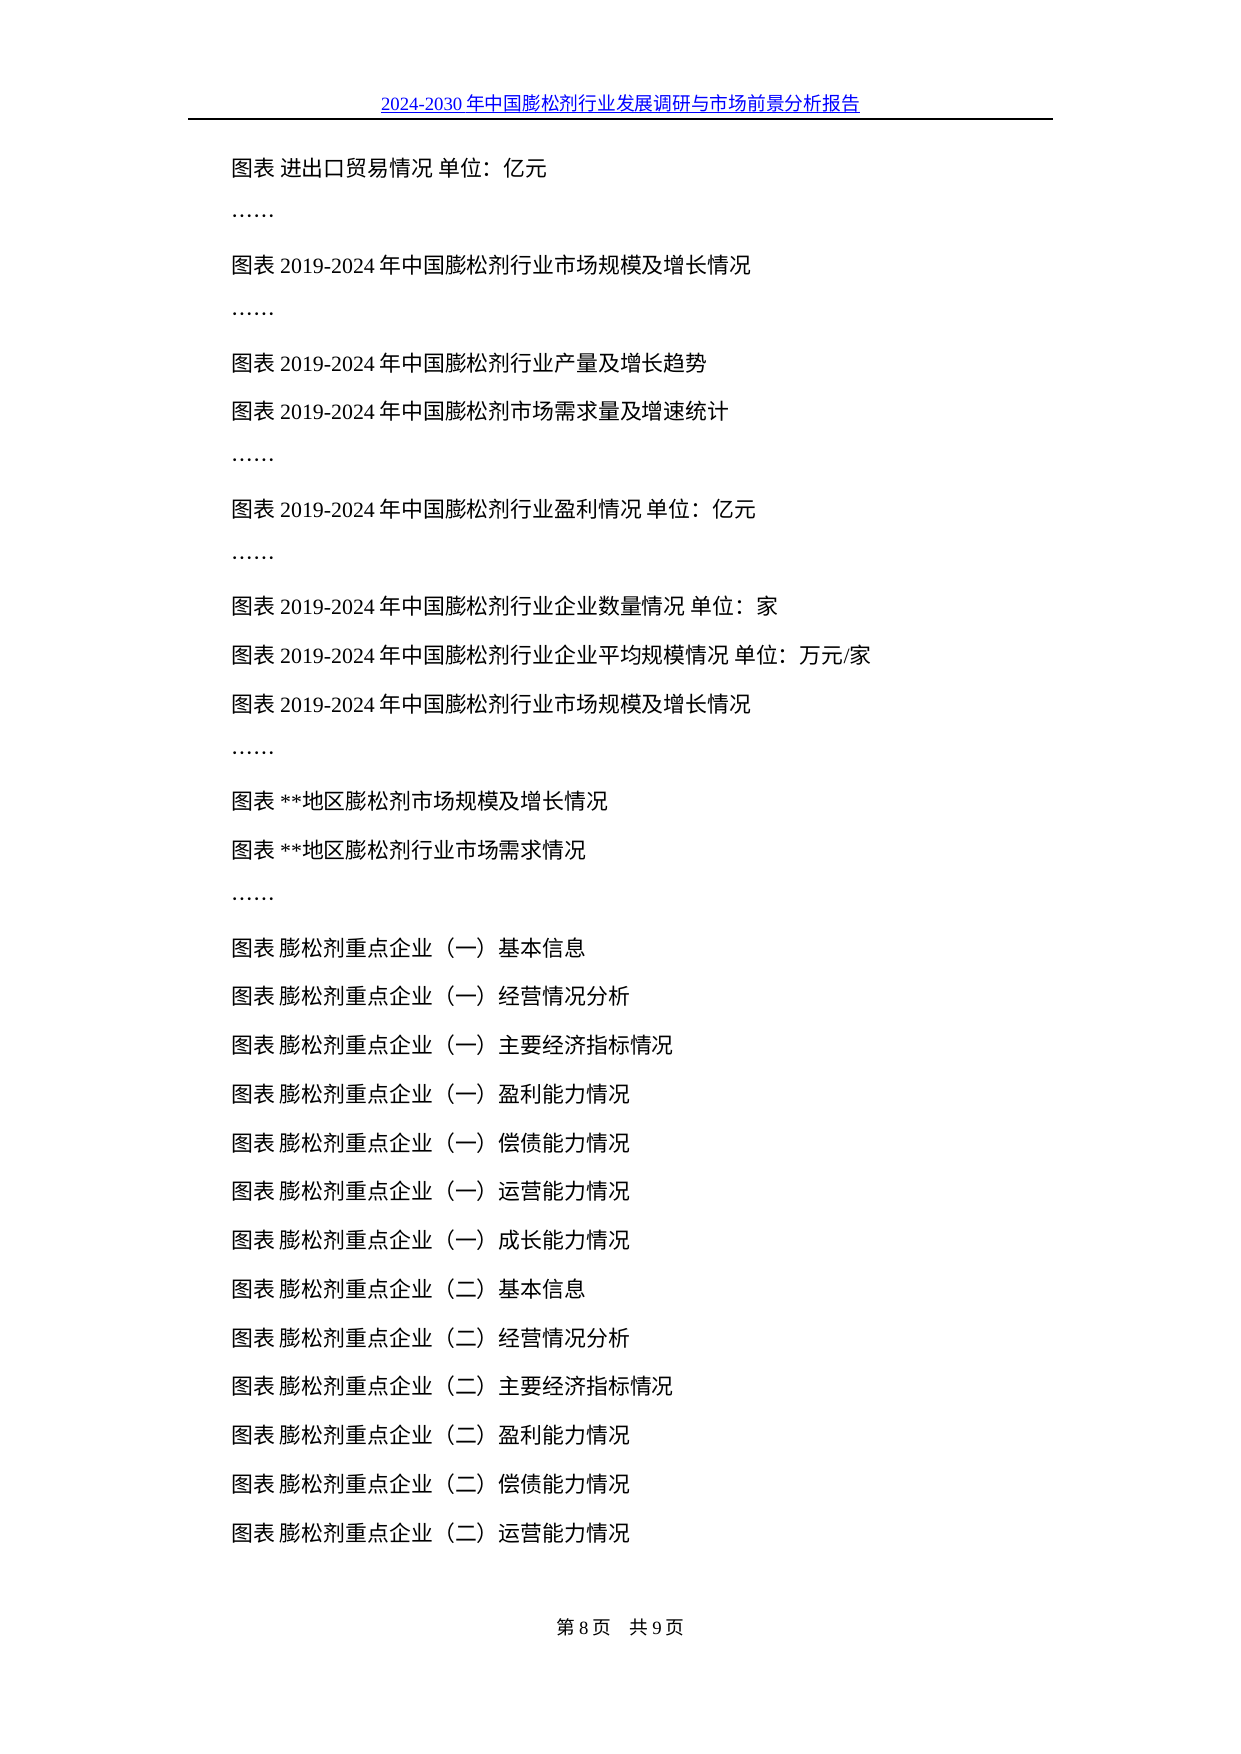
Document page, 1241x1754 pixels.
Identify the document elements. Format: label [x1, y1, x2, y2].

text [187, 150, 1053, 1548]
